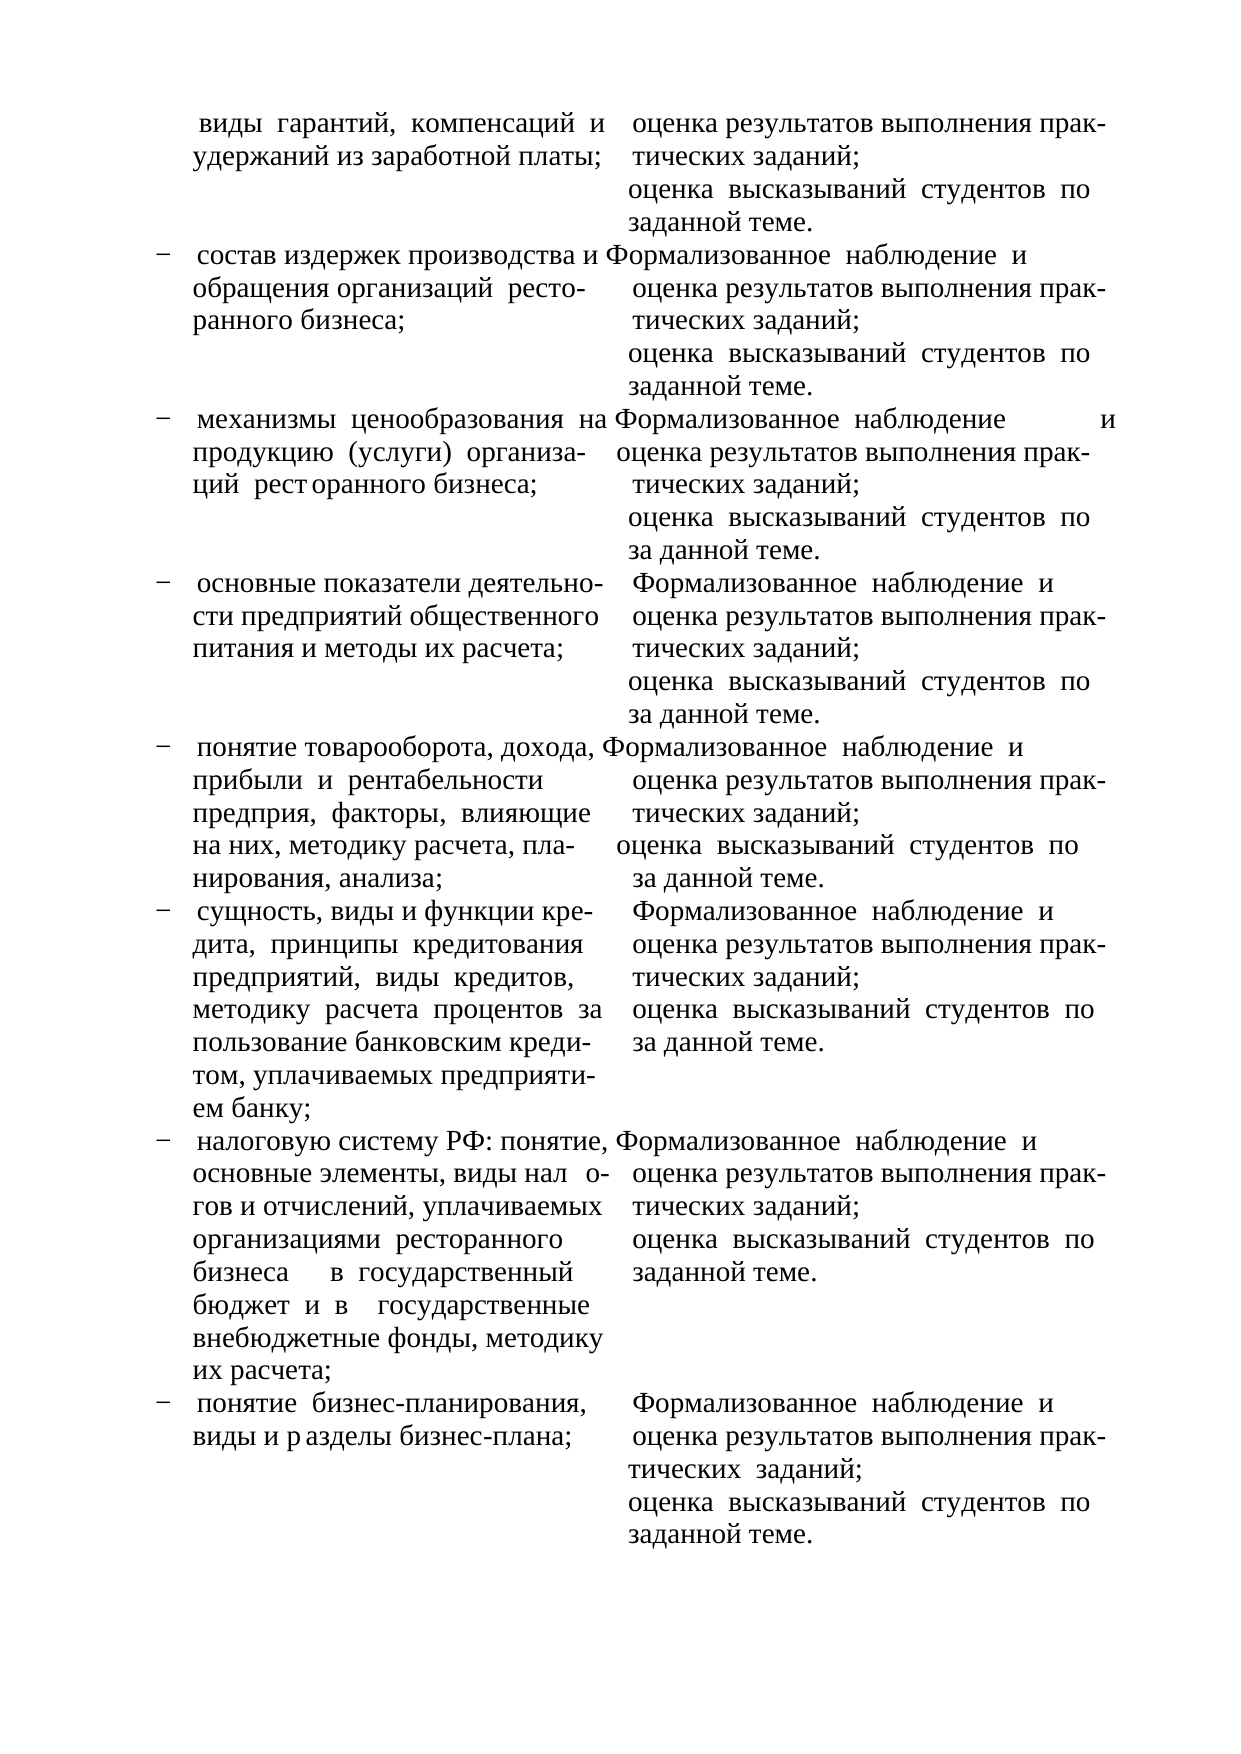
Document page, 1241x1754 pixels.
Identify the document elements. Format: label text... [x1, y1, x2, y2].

text виды и р азделы бизнес -плана; оценка результатов выполнения прак- [192, 1419, 1169, 1452]
list понятие бизнес-планирования, Формализованное наблюдение и [155, 1386, 1169, 1419]
text на них, методику расчета, пла- оценка высказываний студентов по [192, 828, 1169, 861]
text внебюджетные фонды, методику [192, 1321, 1169, 1353]
list механизмы ценообразования на Формализованное наблюдение и [155, 402, 1169, 435]
text удержаний из заработной платы; тических з аданий; [192, 139, 1169, 172]
list сущность, виды и функции кре- Формализованное наблюдение и [155, 894, 1169, 927]
text дита, принципы кредитования оценка результатов выполнения прак- [192, 927, 1169, 960]
list понятие товарооборота, дохода, Формализованное наблюдение и [155, 730, 1169, 763]
text организациями ресторанного оценка высказываний студентов по [192, 1222, 1169, 1255]
text оценка высказываний студентов по [628, 172, 1169, 205]
text основные элементы, виды нал о- оценка результатов выполнения прак- [192, 1157, 1169, 1189]
text оценка высказываний студентов по [628, 336, 1169, 369]
text прибыли и рентабельности оценка результатов выполнения прак- [192, 763, 1169, 796]
text заданной теме. [628, 369, 1169, 402]
text оценка высказываний студентов по [628, 1485, 1169, 1518]
text за данной теме. [628, 533, 1169, 566]
list состав издержек производства и Формализованное наблюдение и [155, 238, 1169, 271]
text питания и методы их расчета; тических з аданий; [192, 632, 1169, 664]
text оценка высказываний студентов по [628, 500, 1169, 533]
text предприятий, виды кредитов, тических з аданий; [192, 960, 1169, 993]
text ранного бизнеса; тических з аданий; [192, 303, 1169, 336]
text виды гарантий, компенсаций и оценка результатов выполнения прак- [192, 107, 1169, 139]
list основные показатели деятельно- Формализованное наблюдение и [155, 566, 1169, 599]
text за данной теме. [628, 697, 1169, 730]
text обращения организаций ресто- оценка результатов выполнения прак- [192, 271, 1169, 303]
text оценка высказываний студентов по [628, 664, 1169, 697]
text бюджет и в государственные [192, 1288, 1169, 1321]
text их расчета; [192, 1353, 1169, 1386]
text методику расчета процентов за оценка высказываний студентов по [192, 993, 1169, 1025]
text нирования, анализа; за данной теме. [192, 861, 1169, 894]
text заданной теме. [628, 1518, 1169, 1550]
text ций рест оранного бизнеса; тических з аданий; [192, 468, 1169, 500]
text сти предприятий общественного оценка результатов выполнения прак- [192, 599, 1169, 632]
text бизнеса в государственный заданной теме. [192, 1255, 1169, 1288]
text ем банку; [192, 1091, 1169, 1124]
text том, уплачиваемых предприяти- [192, 1058, 1169, 1091]
list налоговую систему РФ: понятие, Формализованное наблюдение и [155, 1124, 1169, 1157]
text заданной теме. [628, 205, 1169, 238]
text гов и отчислений, уплачиваемых тических з аданий; [192, 1189, 1169, 1222]
text тических заданий; [628, 1452, 1169, 1485]
text пользование банковским креди- за данной теме. [192, 1025, 1169, 1058]
text продукцию (услуги) организа- оценка результатов выполнения прак- [192, 435, 1169, 468]
text предприя, факторы, влияющие тических з аданий; [192, 796, 1169, 828]
